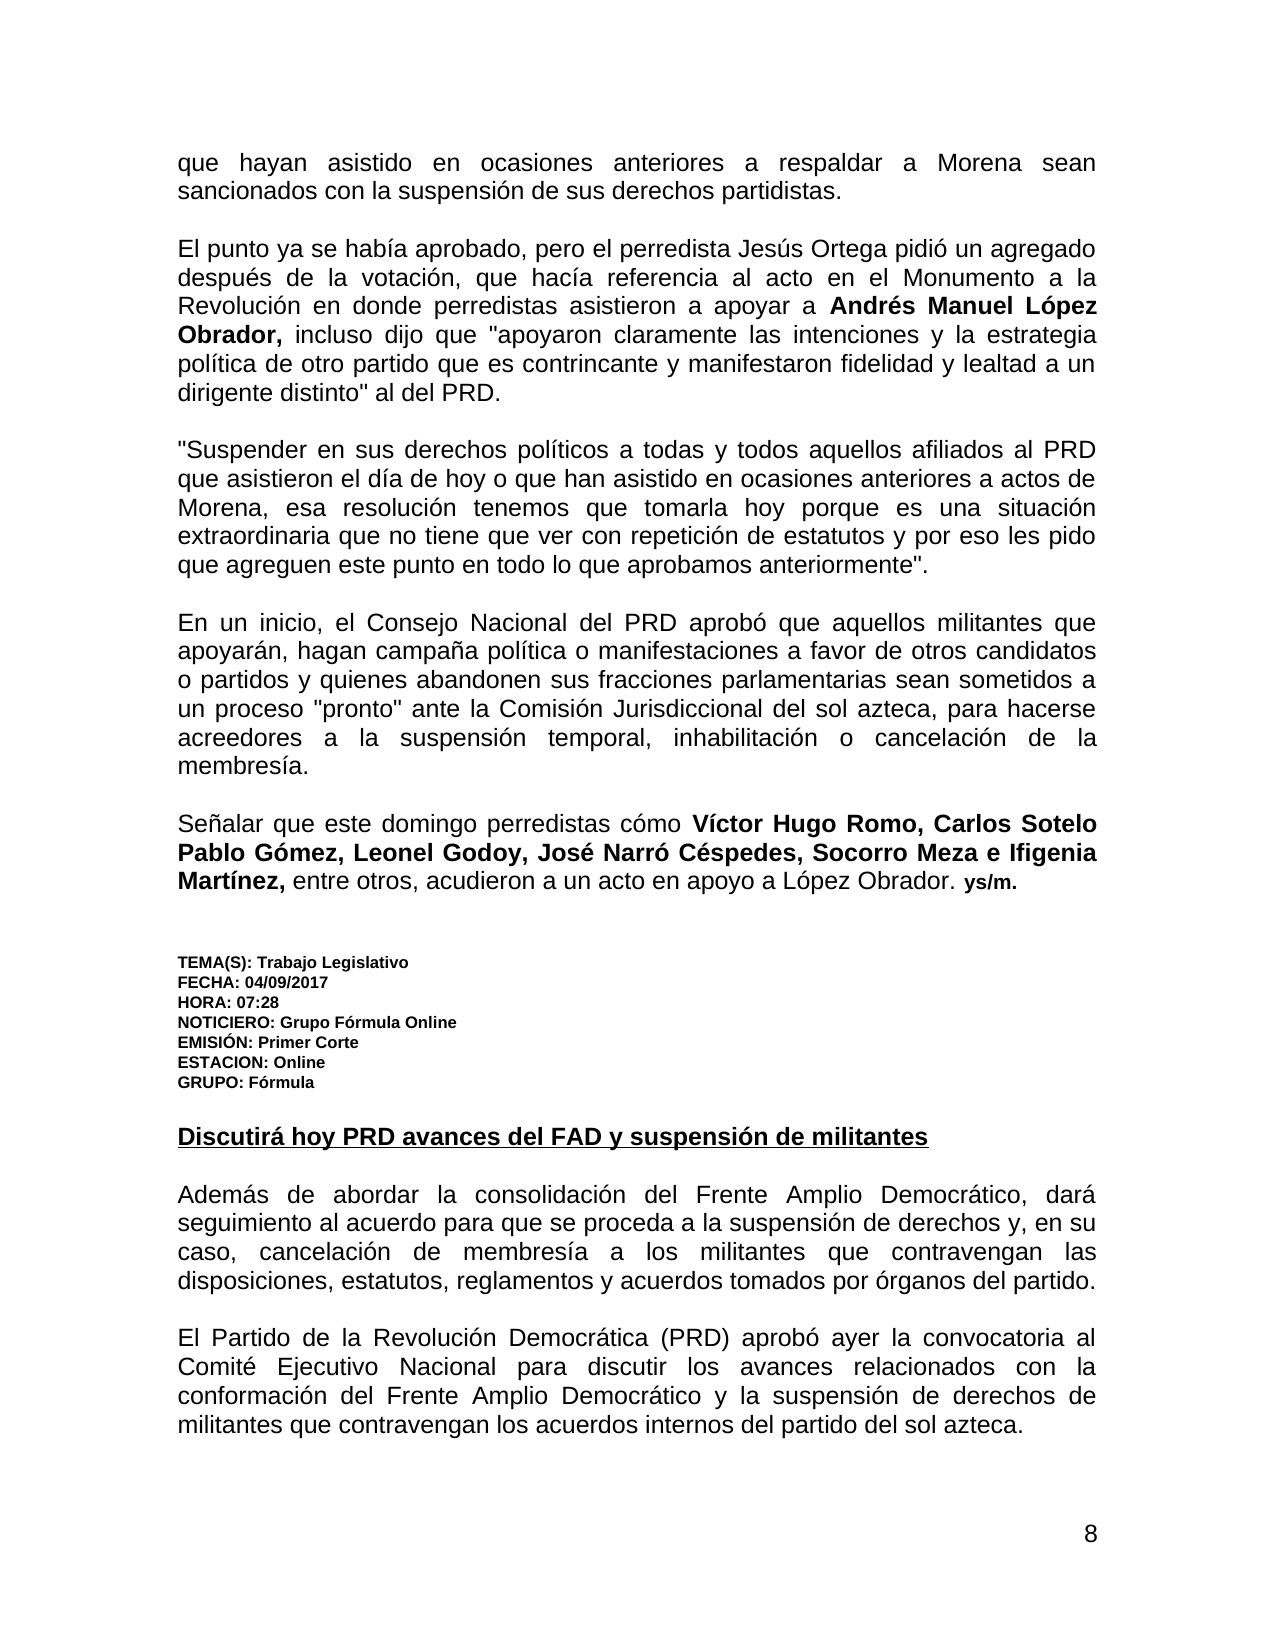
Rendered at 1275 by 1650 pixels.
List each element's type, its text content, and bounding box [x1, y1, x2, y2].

text GRUPO: Fórmula [177, 1073, 1098, 1092]
text HORA: 07:28 [177, 993, 1098, 1012]
text El Partido de la Revolución Democrática (PRD) aprobó ayer la convocatoria al Comité Ejecutivo Nacional para discutir los avances relacionados con la conformación del Frente Amplio Democrático y la suspensión de derechos de militantes que contravengan los acuerdos internos del partido del sol azteca. [177, 1323, 1098, 1438]
text El punto ya se había aprobado, pero el perredista Jesús Ortega pidió un agregado después de la votación, que hacía referencia al acto en el Monumento a la Revolución en donde perredistas asistieron a apoyar a Andrés Manuel López Obrador, incluso dijo que "apoyaron claramente las intenciones y la estrategia política de otro partido que es contrincante y manifestaron fidelidad y lealtad a un dirigente distinto" al del PRD. [177, 234, 1098, 406]
text FECHA: 04/09/2017 [177, 973, 1098, 992]
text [177, 148, 1098, 205]
text En un inicio, el Consejo Nacional del PRD aprobó que aquellos militantes que apoyarán, hagan campaña política o manifestaciones a favor de otros candidatos o partidos y quienes abandonen sus fracciones parlamentarias sean sometidos a un proceso "pronto" ante la Comisión Jurisdiccional del sol azteca, para hacerse acreedores a la suspensión temporal, inhabilitación o cancelación de la membresía. [177, 608, 1098, 780]
text Discutirá hoy PRD avances del FAD y suspensión de militantes [177, 1122, 1098, 1151]
text NOTICIERO: Grupo Fórmula Online [177, 1013, 1098, 1032]
text EMISIÓN: Primer Corte [177, 1033, 1098, 1052]
text Además de abordar la consolidación del Frente Amplio Democrático, dará seguimiento al acuerdo para que se proceda a la suspensión de derechos y, en su caso, cancelación de membresía a los militantes que contravengan las disposiciones, estatutos, reglamentos y acuerdos tomados por órganos del partido. [177, 1179, 1098, 1294]
text TEMA(S): Trabajo Legislativo [177, 953, 1098, 972]
text Señalar que este domingo perredistas cómo Víctor Hugo Romo, Carlos Sotelo Pablo Gómez, Leonel Godoy, José Narró Céspedes, Socorro Meza e Ifigenia Martínez, entre otros, acudieron a un acto en apoyo a López Obrador. ys/m. [177, 809, 1098, 895]
text ESTACION: Online [177, 1053, 1098, 1072]
text "Suspender en sus derechos políticos a todas y todos aquellos afiliados al PRD que asistieron el día de hoy o que han asistido en ocasiones anteriores a actos de Morena, esa resolución tenemos que tomarla hoy porque es una situación extraordinaria que no tiene que ver con repetición de estatutos y por eso les pido que agreguen este punto en todo lo que aprobamos anteriormente". [177, 435, 1098, 579]
